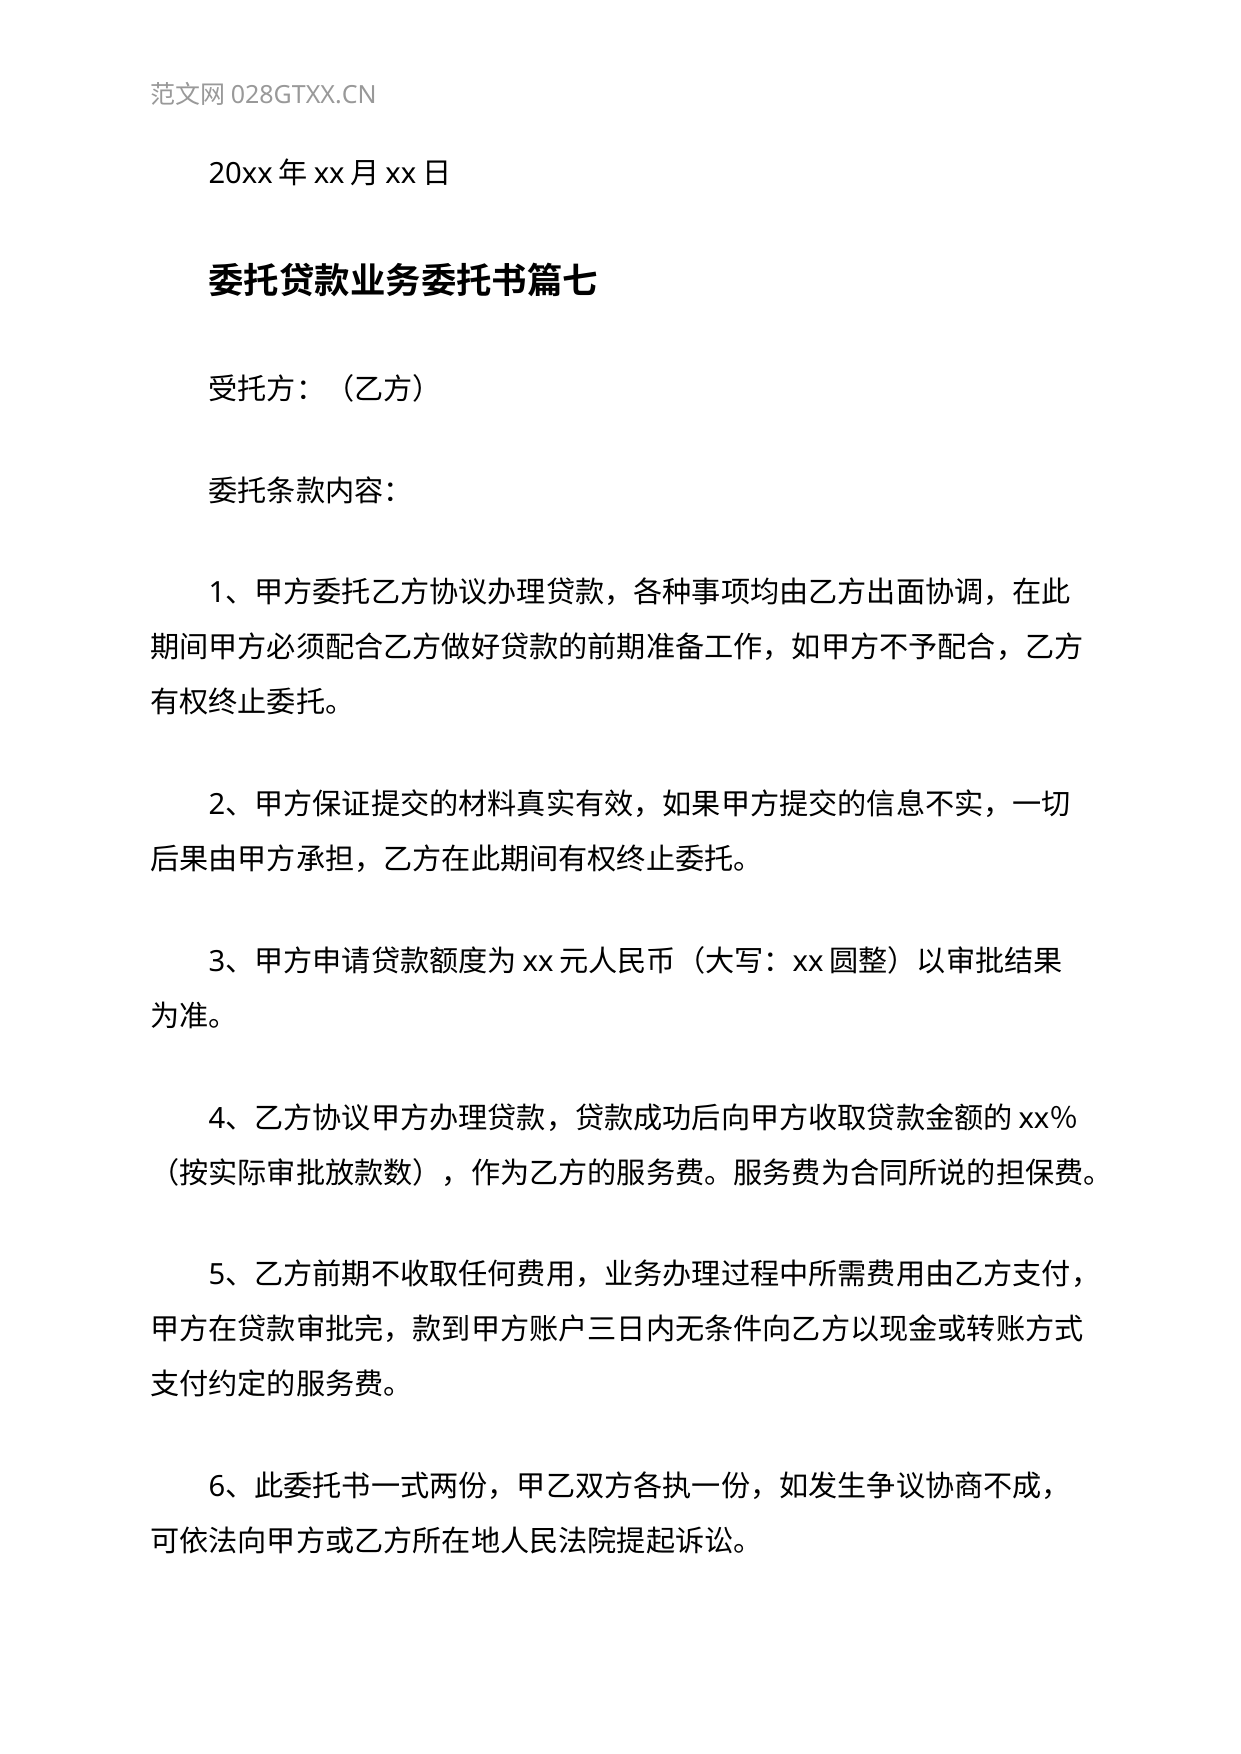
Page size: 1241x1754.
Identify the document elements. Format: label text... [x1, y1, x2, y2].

text 3、甲方申请贷款额度为xx元人民币（大写：xx圆整）以审批结果为准。 [150, 937, 1090, 1035]
text 委托条款内容： [150, 467, 1090, 509]
text 5、乙方前期不收取任何费用，业务办理过程中所需费用由乙方支付，甲方在贷款审批完，款到甲方账户三日内无条件向乙方以现金或转账方式支付约定的服务费。 [150, 1251, 1090, 1403]
text 4、乙方协议甲方办理贷款，贷款成功后向甲方收取贷款金额的xx％（按实际审批放款数），作为乙方的服务费。服务费为合同所说的担保费。 [150, 1094, 1090, 1191]
text 6、此委托书一式两份，甲乙双方各执一份，如发生争议协商不成，可依法向甲方或乙方所在地人民法院提起诉讼。 [150, 1463, 1090, 1560]
text 1、甲方委托乙方协议办理贷款，各种事项均由乙方出面协调，在此期间甲方必须配合乙方做好贷款的前期准备工作，如甲方不予配合，乙方有权终止委托。 [150, 569, 1090, 721]
text 20xx年xx月xx日 [150, 150, 1090, 192]
text 委托贷款业务委托书篇七 [150, 252, 1090, 303]
text 受托方：（乙方） [150, 365, 1090, 408]
text 2、甲方保证提交的材料真实有效，如果甲方提交的信息不实，一切后果由甲方承担，乙方在此期间有权终止委托。 [150, 781, 1090, 878]
